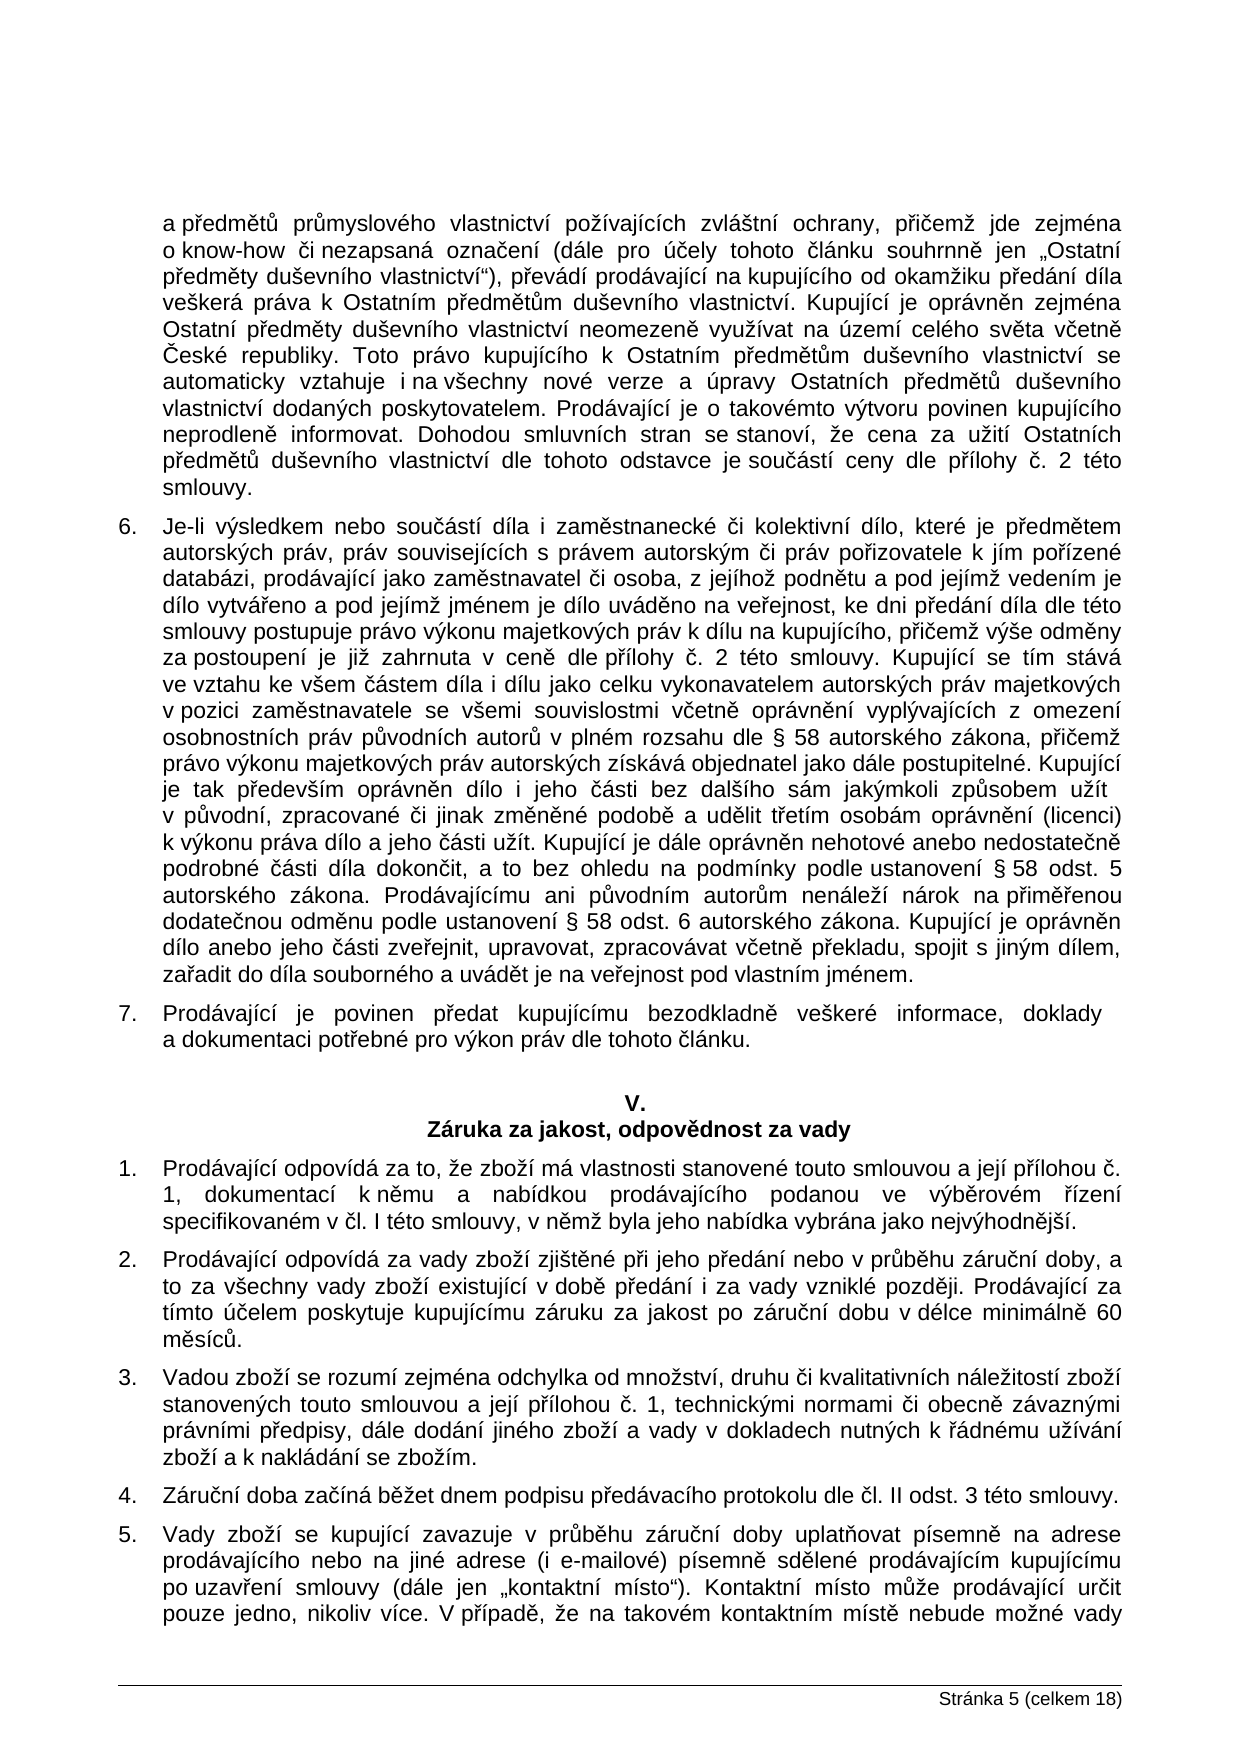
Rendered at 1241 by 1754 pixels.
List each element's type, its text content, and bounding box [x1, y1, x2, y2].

list Vadou zboží se rozumí zejména odchylka od množství, druhu či kvalitativních náležitostí zboží stanovených touto smlouvou a její přílohou č. 1, technickými normami či obecně závaznými právními předpisy, dále dodání jiného zboží a vady v dokladech nutných k řádnému užívání zboží a k nakládání se zbožím. [118, 1364, 1122, 1470]
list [118, 1521, 1122, 1627]
list Je-li výsledkem nebo součástí díla i zaměstnanecké či kolektivní dílo, které je předmětem autorských práv, práv souvisejících s právem autorským či práv pořizovatele k jím pořízené databázi, prodávající jako zaměstnavatel či osoba, z jejíhož podnětu a pod jejímž vedením je dílo vytvářeno a pod jejímž jménem je dílo uváděno na veřejnost, ke dni předání díla dle této smlouvy postupuje právo výkonu majetkových práv k dílu na kupujícího, přičemž výše odměny za postoupení je již zahrnuta v ceně dle přílohy č. 2 této smlouvy. Kupující se tím stává ve vztahu ke všem částem díla i dílu jako celku vykonavatelem autorských práv majetkových v pozici zaměstnavatele se všemi souvislostmi včetně oprávnění vyplývajících z omezení osobnostních práv původních autorů v plném rozsahu dle § 58 autorského zákona, přičemž právo výkonu majetkových práv autorských získává objednatel jako dále postupitelné. Kupující je tak především oprávněn dílo i jeho části bez dalšího sám jakýmkoli způsobem užít v původní, zpracované či jinak změněné podobě a udělit třetím osobám oprávnění (licenci) k výkonu práva dílo a jeho části užít. Kupující je dále oprávněn nehotové anebo nedostatečně podrobné části díla dokončit, a to bez ohledu na podmínky podle ustanovení § 58 odst. 5 autorského zákona. Prodávajícímu ani původním autorům nenáleží nárok na přiměřenou dodatečnou odměnu podle ustanovení § 58 odst. 6 autorského zákona. Kupující je oprávněn dílo anebo jeho části zveřejnit, upravovat, zpracovávat včetně překladu, spojit s jiným dílem, zařadit do díla souborného a uvádět je na veřejnost pod vlastním jménem. [118, 513, 1122, 987]
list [118, 210, 1122, 500]
list Prodávající odpovídá za to, že zboží má vlastnosti stanovené touto smlouvou a její přílohou č. 1, dokumentací k němu a nabídkou prodávajícího podanou ve výběrovém řízení specifikovaném v čl. I této smlouvy, v němž byla jeho nabídka vybrána jako nejvýhodnější. [118, 1155, 1122, 1234]
text V. Záruka za jakost, odpovědnost za vady [148, 1090, 1122, 1142]
list Záruční doba začíná běžet dnem podpisu předávacího protokolu dle čl. II odst. 3 této smlouvy. [118, 1482, 1122, 1509]
list Prodávající odpovídá za vady zboží zjištěné při jeho předání nebo v průběhu záruční doby, a to za všechny vady zboží existující v době předání i za vady vzniklé později. Prodávající za tímto účelem poskytuje kupujícímu záruku za jakost po záruční dobu v délce minimálně 60 měsíců. [118, 1246, 1122, 1352]
list Prodávající je povinen předat kupujícímu bezodkladně veškeré informace, doklady a dokumentaci potřebné pro výkon práv dle tohoto článku. [118, 999, 1122, 1052]
